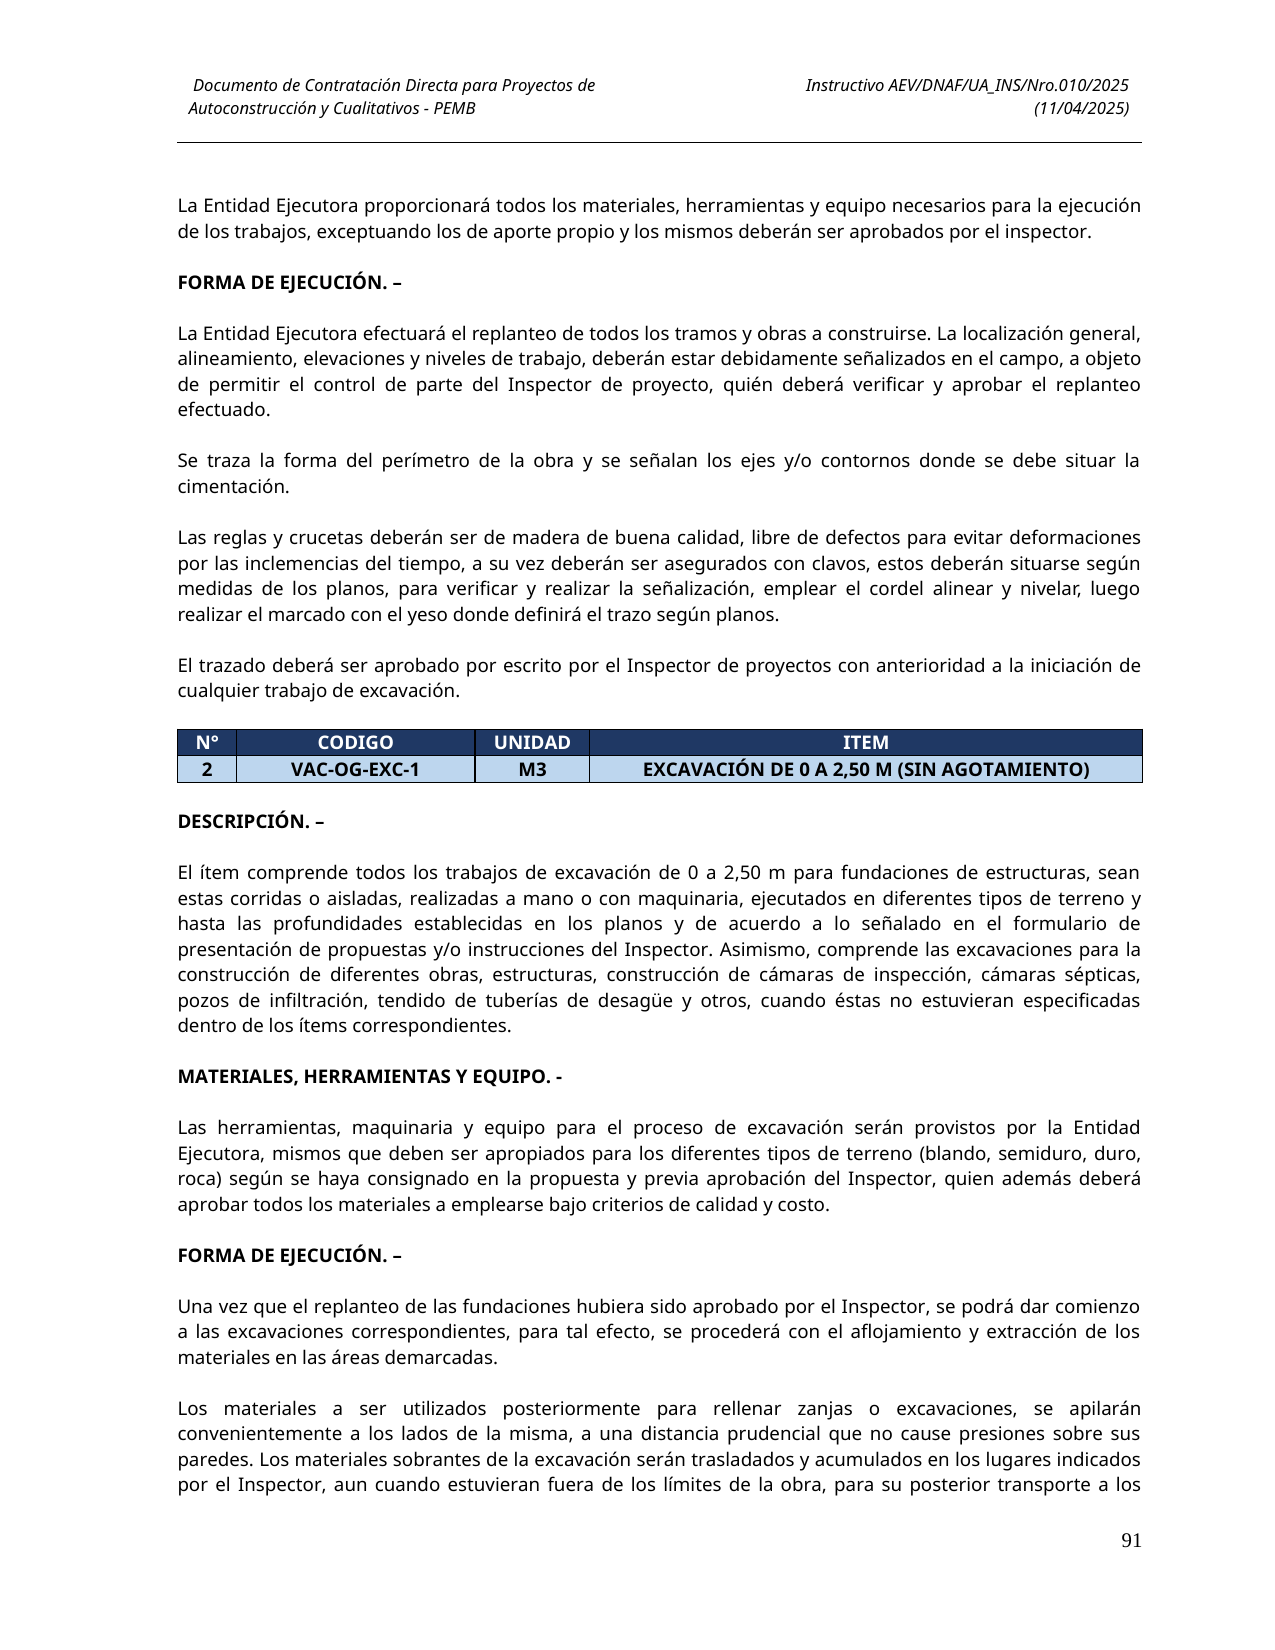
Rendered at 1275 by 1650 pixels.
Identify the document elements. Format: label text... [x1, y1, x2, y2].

text FORMA DE EJECUCIÓN. – [177, 1242, 1142, 1268]
text El trazado deberá ser aprobado por escrito por el Inspector de proyectos con anterioridad a la iniciación de cualquier trabajo de excavación. [177, 652, 1142, 703]
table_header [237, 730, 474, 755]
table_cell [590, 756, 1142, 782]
text El ítem comprende todos los trabajos de excavación de 0 a 2,50 m para fundaciones de estructuras, sean estas corridas o aisladas, realizadas a mano o con maquinaria, ejecutados en diferentes tipos de terreno y hasta las profundidades establecidas en los planos y de acuerdo a lo señalado en el formulario de presentación de propuestas y/o instrucciones del Inspector. Asimismo, comprende las excavaciones para la construcción de diferentes obras, estructuras, construcción de cámaras de inspección, cámaras sépticas, pozos de infiltración, tendido de tuberías de desagüe y otros, cuando éstas no estuvieran especificadas dentro de los ítems correspondientes. [177, 859, 1142, 1038]
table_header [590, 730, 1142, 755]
text FORMA DE EJECUCIÓN. – [177, 269, 1142, 295]
text La Entidad Ejecutora efectuará el replanteo de todos los tramos y obras a construirse. La localización general, alineamiento, elevaciones y niveles de trabajo, deberán estar debidamente señalizados en el campo, a objeto de permitir el control de parte del Inspector de proyecto, quién deberá verificar y aprobar el replanteo efectuado. [177, 320, 1142, 422]
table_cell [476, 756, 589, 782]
text Una vez que el replanteo de las fundaciones hubiera sido aprobado por el Inspector, se podrá dar comienzo a las excavaciones correspondientes, para tal efecto, se procederá con el aflojamiento y extracción de los materiales en las áreas demarcadas. [177, 1293, 1142, 1370]
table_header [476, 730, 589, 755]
text Las herramientas, maquinaria y equipo para el proceso de excavación serán provistos por la Entidad Ejecutora, mismos que deben ser apropiados para los diferentes tipos de terreno (blando, semiduro, duro, roca) según se haya consignado en la propuesta y previa aprobación del Inspector, quien además deberá aprobar todos los materiales a emplearse bajo criterios de calidad y costo. [177, 1114, 1142, 1217]
text Las reglas y crucetas deberán ser de madera de buena calidad, libre de defectos para evitar deformaciones por las inclemencias del tiempo, a su vez deberán ser asegurados con clavos, estos deberán situarse según medidas de los planos, para verificar y realizar la señalización, emplear el cordel alinear y nivelar, luego realizar el marcado con el yeso donde definirá el trazo según planos. [177, 524, 1142, 626]
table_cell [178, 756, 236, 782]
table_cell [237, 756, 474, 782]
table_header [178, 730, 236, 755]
text MATERIALES, HERRAMIENTAS Y EQUIPO. - [177, 1063, 1142, 1089]
text DESCRIPCIÓN. – [177, 808, 1142, 834]
text La Entidad Ejecutora proporcionará todos los materiales, herramientas y equipo necesarios para la ejecución de los trabajos, exceptuando los de aporte propio y los mismos deberán ser aprobados por el inspector. [177, 193, 1142, 244]
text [177, 1395, 1142, 1497]
text Se traza la forma del perímetro de la obra y se señalan los ejes y/o contornos donde se debe situar la cimentación. [177, 448, 1142, 499]
